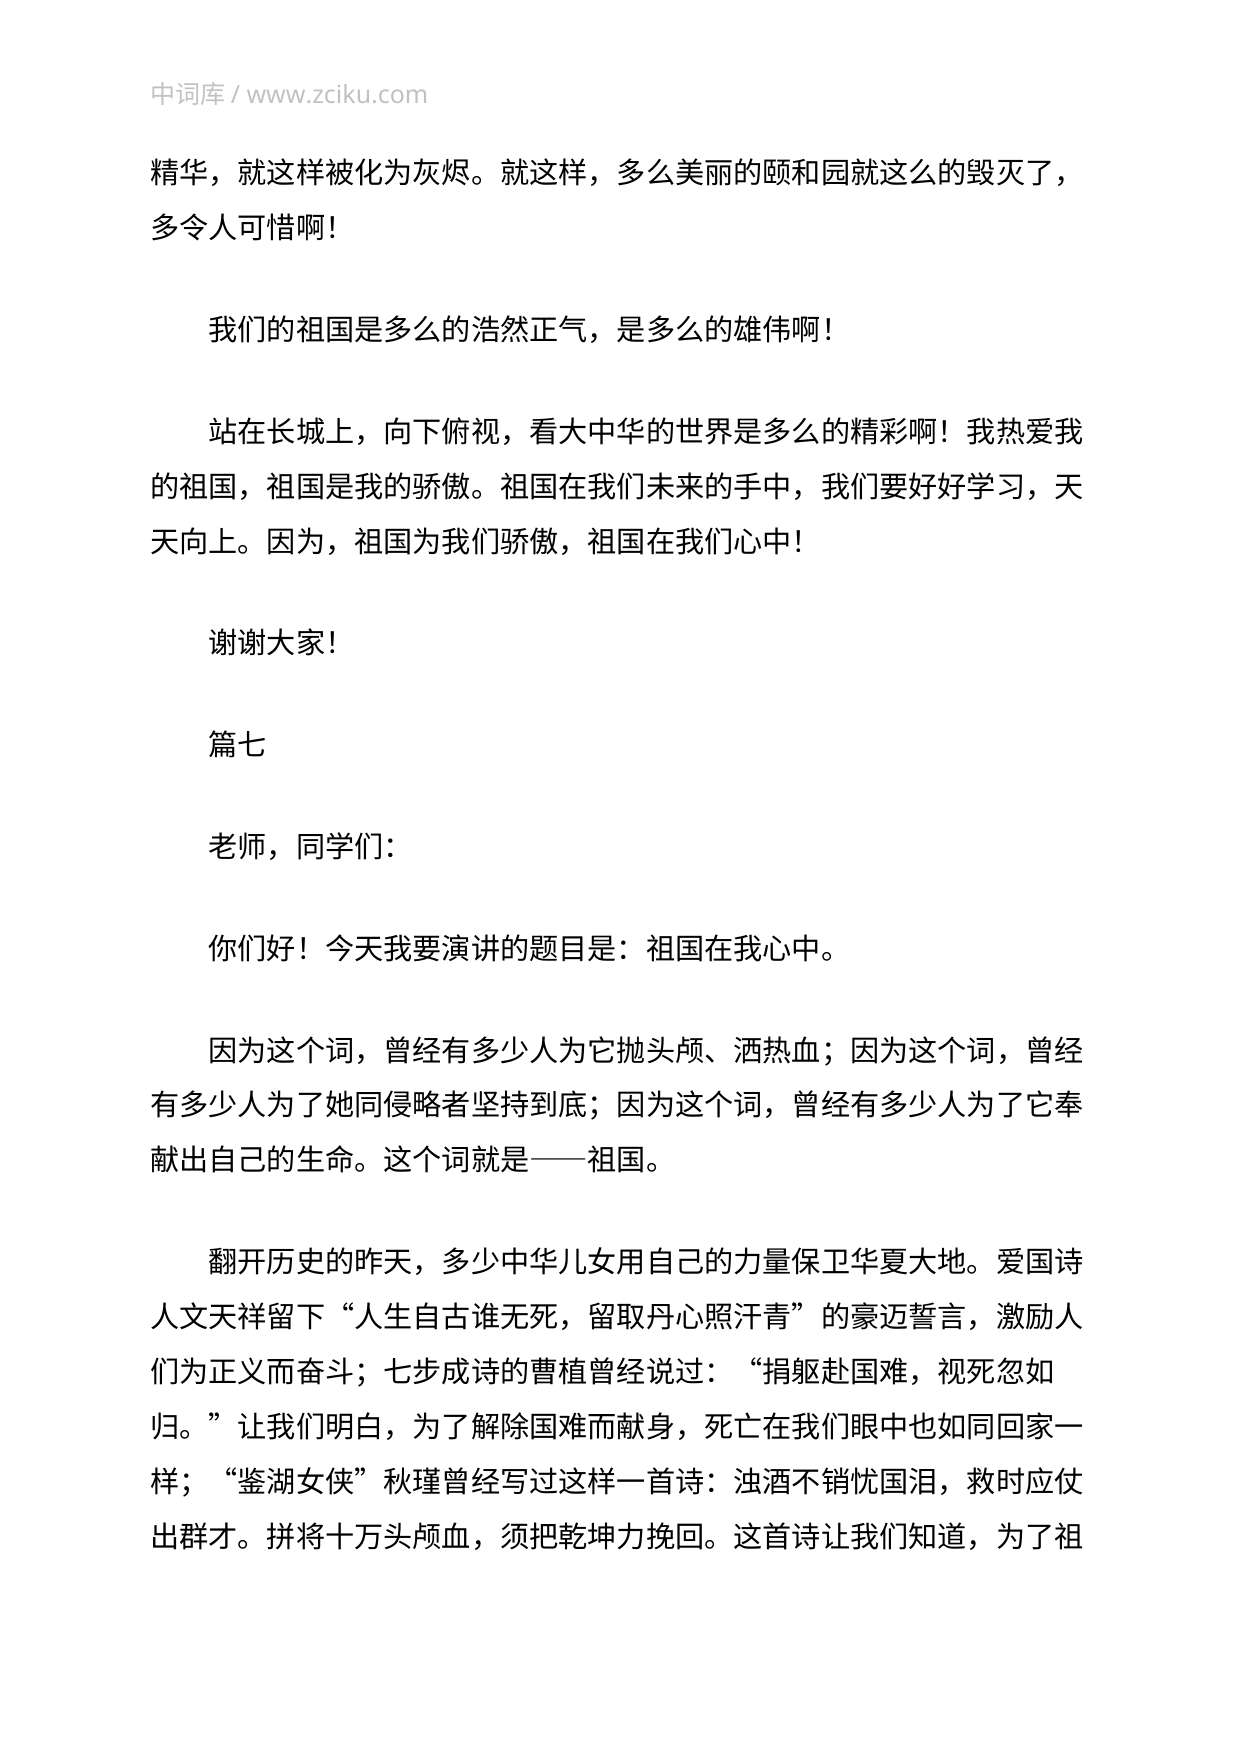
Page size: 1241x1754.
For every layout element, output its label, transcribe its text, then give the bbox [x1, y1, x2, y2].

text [150, 1239, 1090, 1555]
text 站在长城上，向下俯视，看大中华的世界是多么的精彩啊！我热爱我的祖国，祖国是我的骄傲。祖国在我们未来的手中，我们要好好学习，天天向上。因为，祖国为我们骄傲，祖国在我们心中！ [150, 408, 1090, 561]
text 我们的祖国是多么的浩然正气，是多么的雄伟啊！ [150, 307, 1090, 349]
text 谢谢大家！ [150, 620, 1090, 662]
text 老师，同学们： [150, 823, 1090, 866]
text 因为这个词，曾经有多少人为它抛头颅、洒热血；因为这个词，曾经有多少人为了她同侵略者坚持到底；因为这个词，曾经有多少人为了它奉献出自己的生命。这个词就是——祖国。 [150, 1027, 1090, 1179]
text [150, 150, 1090, 247]
text 篇七 [150, 722, 1090, 764]
text 你们好！今天我要演讲的题目是：祖国在我心中。 [150, 925, 1090, 968]
